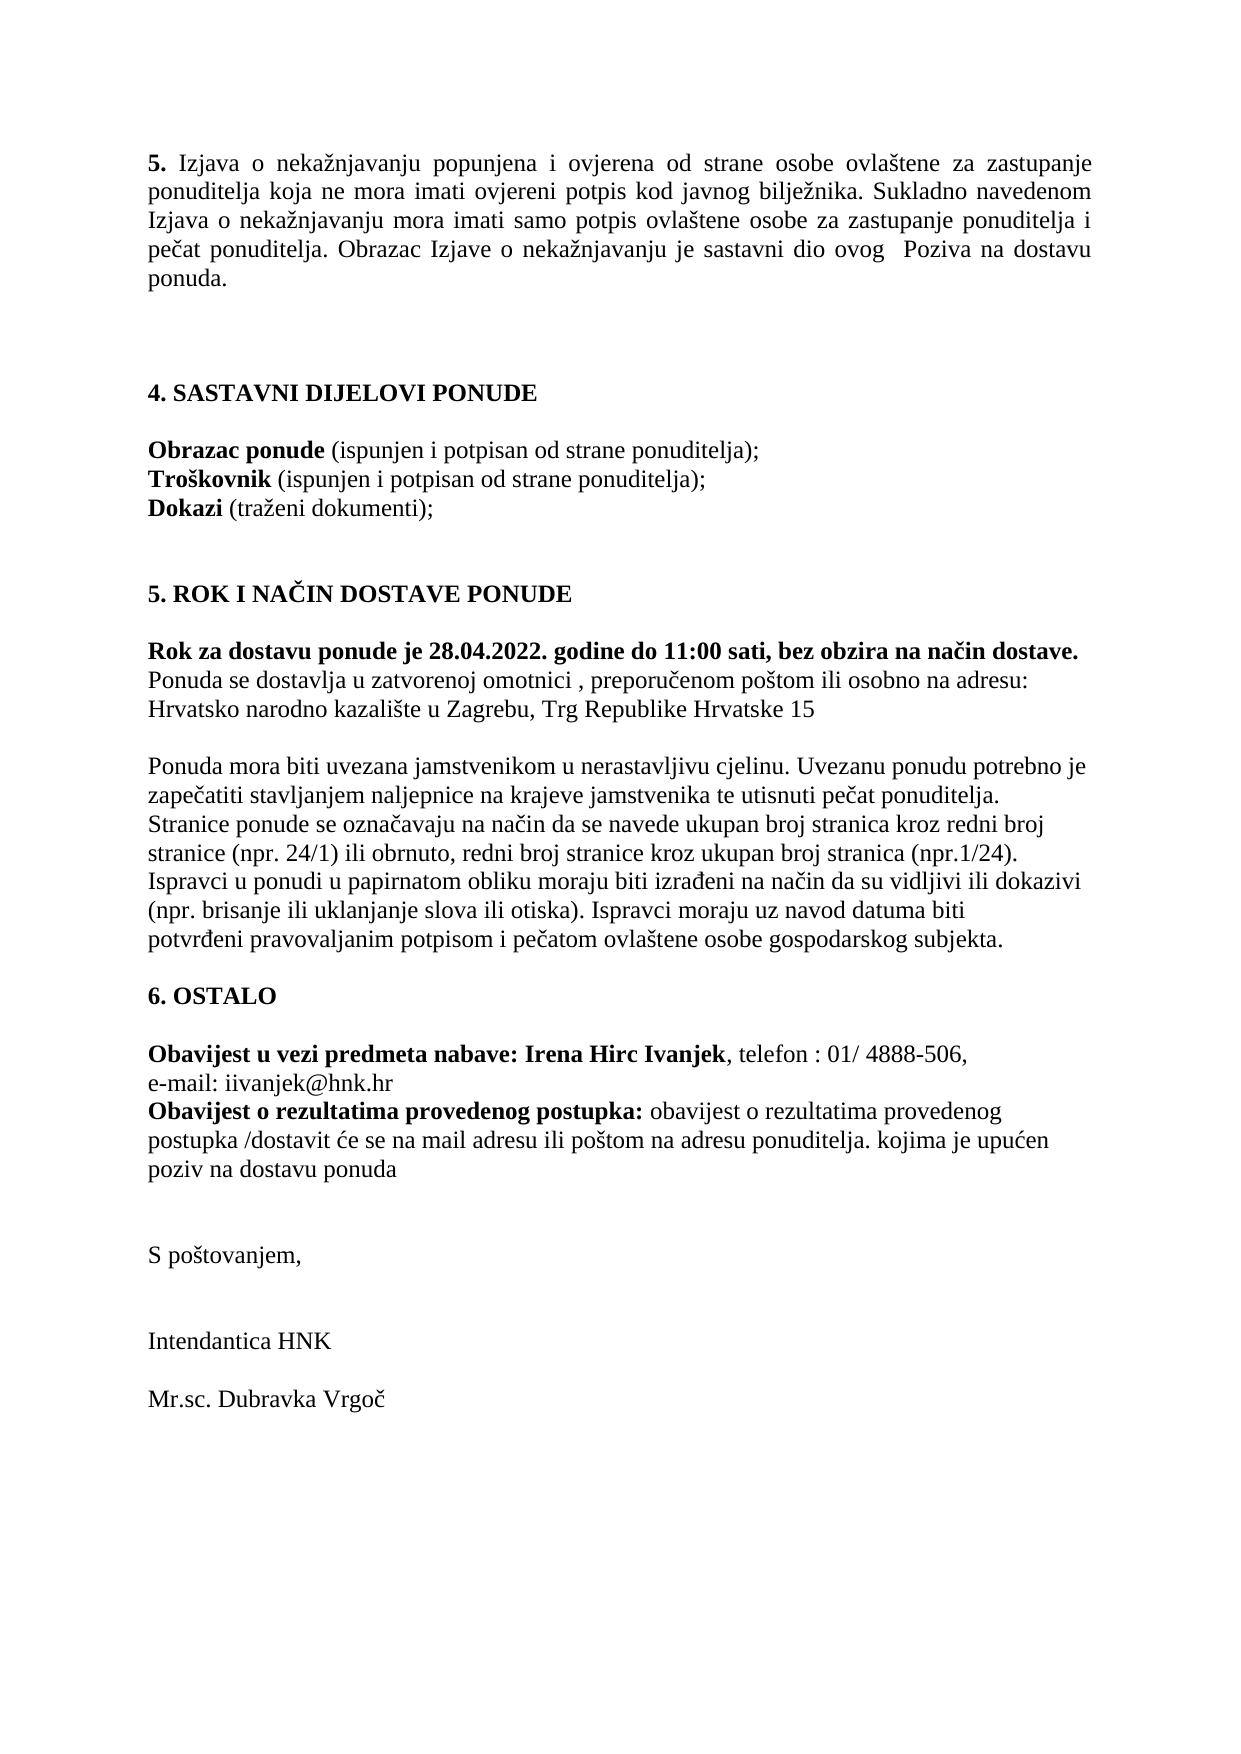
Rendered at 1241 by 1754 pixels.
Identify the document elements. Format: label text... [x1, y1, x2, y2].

text stranice (npr. 24/1) ili obrnuto, redni broj stranice kroz ukupan broj stranica (npr.1/24). [148, 838, 1093, 866]
text Obavijest o rezultatima provedenog postupka: obavijest o rezultatima provedenog postupka /dostavit će se na mail adresu ili poštom na adresu ponuditelja. kojima je upućen poziv na dostavu ponuda [148, 1096, 1093, 1183]
text potvrđeni pravovaljanim potpisom i pečatom ovlaštene osobe gospodarskog subjekta. [148, 924, 1093, 953]
text (npr. brisanje ili uklanjanje slova ili otiska). Ispravci moraju uz navod datuma biti [148, 895, 1093, 924]
text Rok za dostavu ponude je 28.04.2022. godine do 11:00 sati, bez obzira na način dostave. [148, 636, 1093, 665]
text Dokazi (traženi dokumenti); [148, 493, 1093, 521]
text e-mail: iivanjek@hnk.hr [148, 1068, 1093, 1096]
text S poštovanjem, [148, 1240, 1093, 1269]
text Obrazac ponude (ispunjen i potpisan od strane ponuditelja); [148, 435, 1093, 464]
text Ponuda mora biti uvezana jamstvenikom u nerastavljivu cjelinu. Uvezanu ponudu potrebno je [148, 751, 1093, 780]
text Ponuda se dostavlja u zatvorenoj omotnici , preporučenom poštom ili osobno na adresu: Hrvatsko narodno kazalište u Zagrebu, Trg Republike Hrvatske 15 [148, 665, 1093, 723]
text 6. OSTALO [148, 981, 1093, 1010]
text 5. Izjava o nekažnjavanju popunjena i ovjerena od strane osobe ovlaštene za zastupanje ponuditelja koja ne mora imati ovjereni potpis kod javnog bilježnika. Sukladno navedenom Izjava o nekažnjavanju mora imati samo potpis ovlaštene osobe za zastupanje ponuditelja i pečat ponuditelja. Obrazac Izjave o nekažnjavanju je sastavni dio ovog Poziva na dostavu ponuda. [148, 148, 1093, 291]
text zapečatiti stavljanjem naljepnice na krajeve jamstvenika te utisnuti pečat ponuditelja. [148, 780, 1093, 809]
text Mr.sc. Dubravka Vrgoč [148, 1384, 1093, 1413]
text Obavijest u vezi predmeta nabave: Irena Hirc Ivanjek, telefon : 01/ 4888-506, [148, 1039, 1093, 1068]
text Stranice ponude se označavaju na način da se navede ukupan broj stranica kroz redni broj [148, 809, 1093, 838]
text 4. SASTAVNI DIJELOVI PONUDE [148, 378, 1093, 406]
text Troškovnik (ispunjen i potpisan od strane ponuditelja); [148, 464, 1093, 493]
text Intendantica HNK [148, 1326, 1093, 1355]
text 5. ROK I NAČIN DOSTAVE PONUDE [148, 579, 1093, 608]
text Ispravci u ponudi u papirnatom obliku moraju biti izrađeni na način da su vidljivi ili dokazivi [148, 866, 1093, 895]
